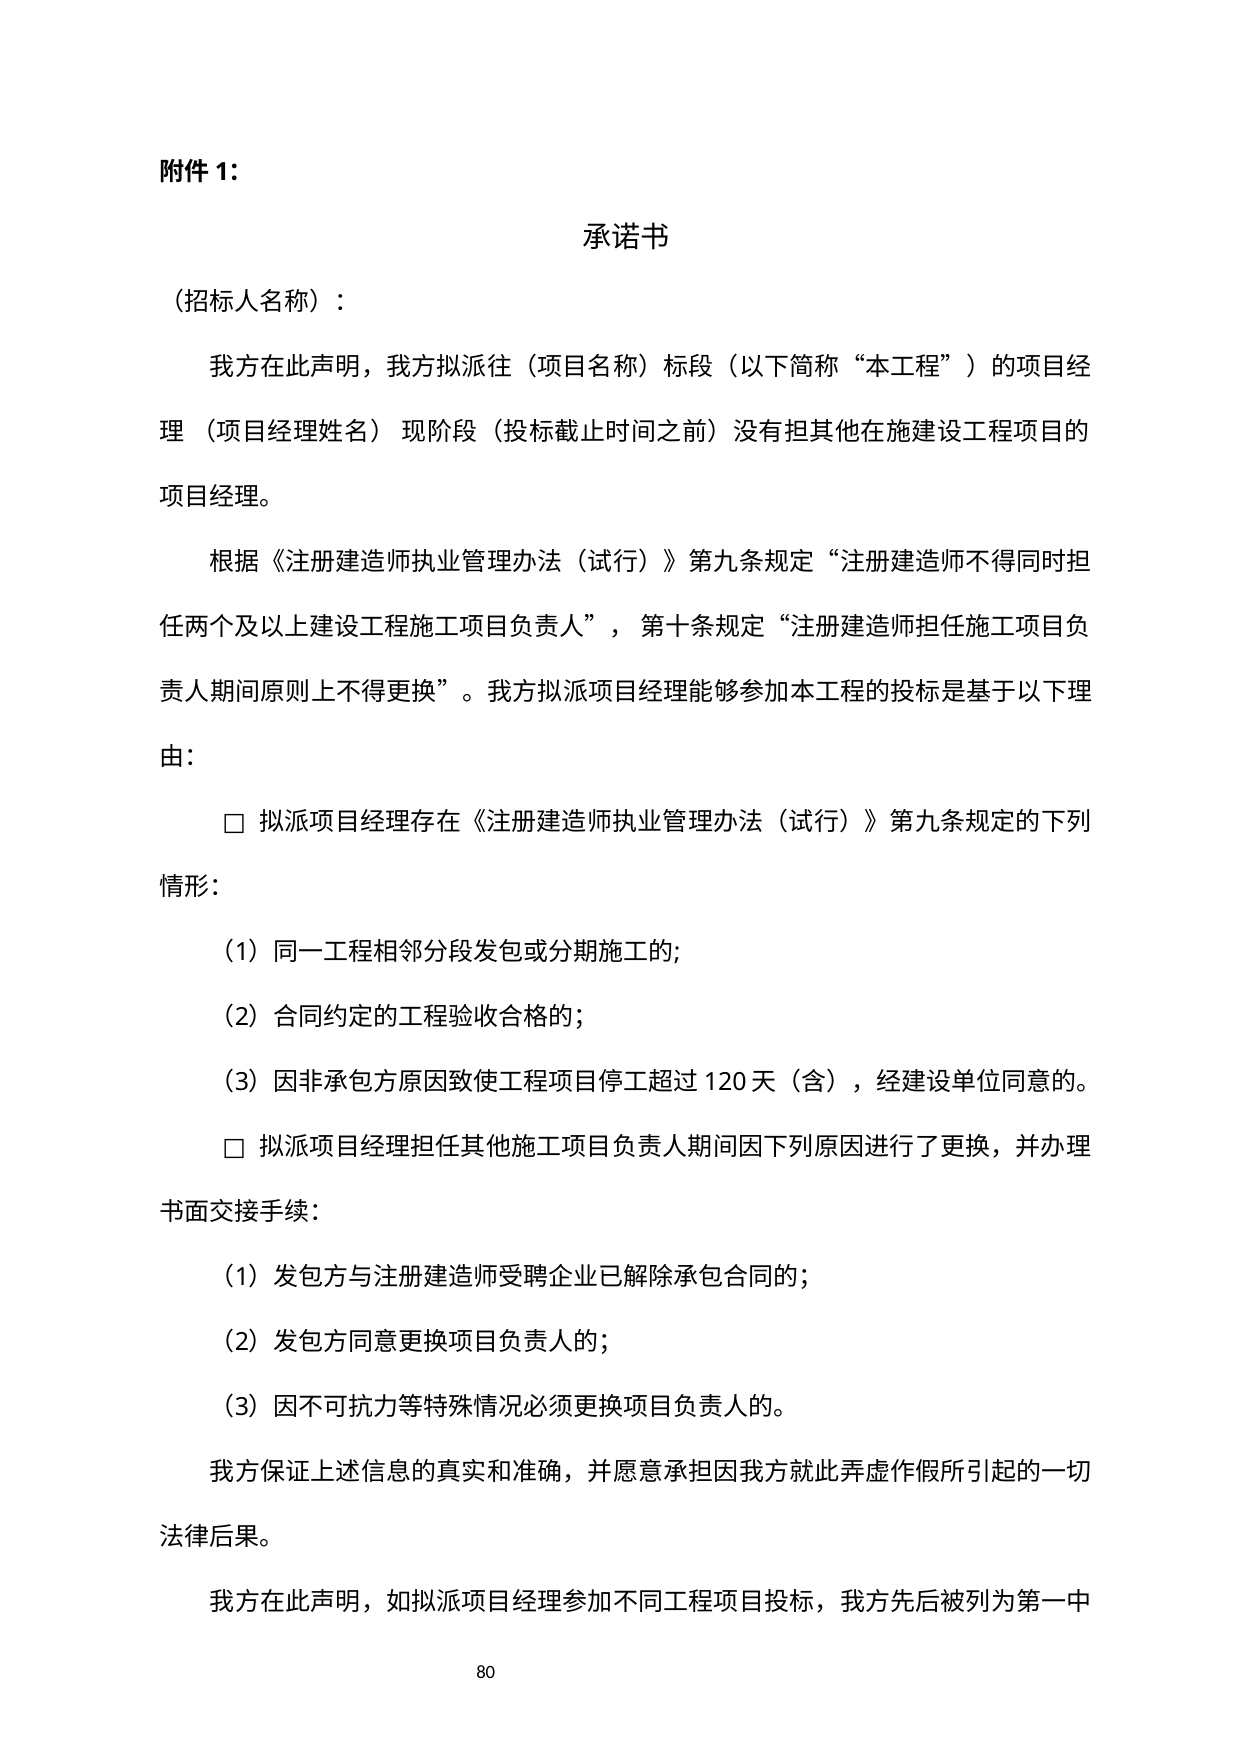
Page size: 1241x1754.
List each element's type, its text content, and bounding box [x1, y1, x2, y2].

text （3）因非承包方原因致使工程项目停工超过120天（含），经建设单位同意的。 [159, 1047, 1093, 1112]
text 根据《注册建造师执业管理办法（试行）》第九条规定“注册建造师不得同时担任两个及以上建设工程施工项目负责人”， 第十条规定“注册建造师担任施工项目负责人期间原则上不得更换”。我方拟派项目经理能够参加本工程的投标是基于以下理由： [159, 527, 1093, 787]
text （3）因不可抗力等特殊情况必须更换项目负责人的。 [159, 1372, 1093, 1437]
text （1）同一工程相邻分段发包或分期施工的; [159, 917, 1093, 982]
text 承诺书 [159, 202, 1093, 267]
text （2）合同约定的工程验收合格的； [159, 982, 1093, 1047]
text （1）发包方与注册建造师受聘企业已解除承包合同的； [159, 1242, 1093, 1307]
text 我方保证上述信息的真实和准确，并愿意承担因我方就此弄虚作假所引起的一切法律后果。 [159, 1437, 1093, 1567]
text □ 拟派项目经理担任其他施工项目负责人期间因下列原因进行了更换，并办理书面交接手续： [159, 1112, 1093, 1242]
text （招标人名称）： [159, 267, 1093, 332]
text 我方在此声明，我方拟派往（项目名称）标段（以下简称“本工程”）的项目经理 （项目经理姓名） 现阶段（投标截止时间之前）没有担其他在施建设工程项目的项目经理。 [159, 332, 1093, 527]
text □ 拟派项目经理存在《注册建造师执业管理办法（试行）》第九条规定的下列情形： [159, 787, 1093, 917]
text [159, 1567, 1093, 1632]
text （2）发包方同意更换项目负责人的； [159, 1307, 1093, 1372]
text 八、其他材料附件1： [159, 137, 1093, 202]
